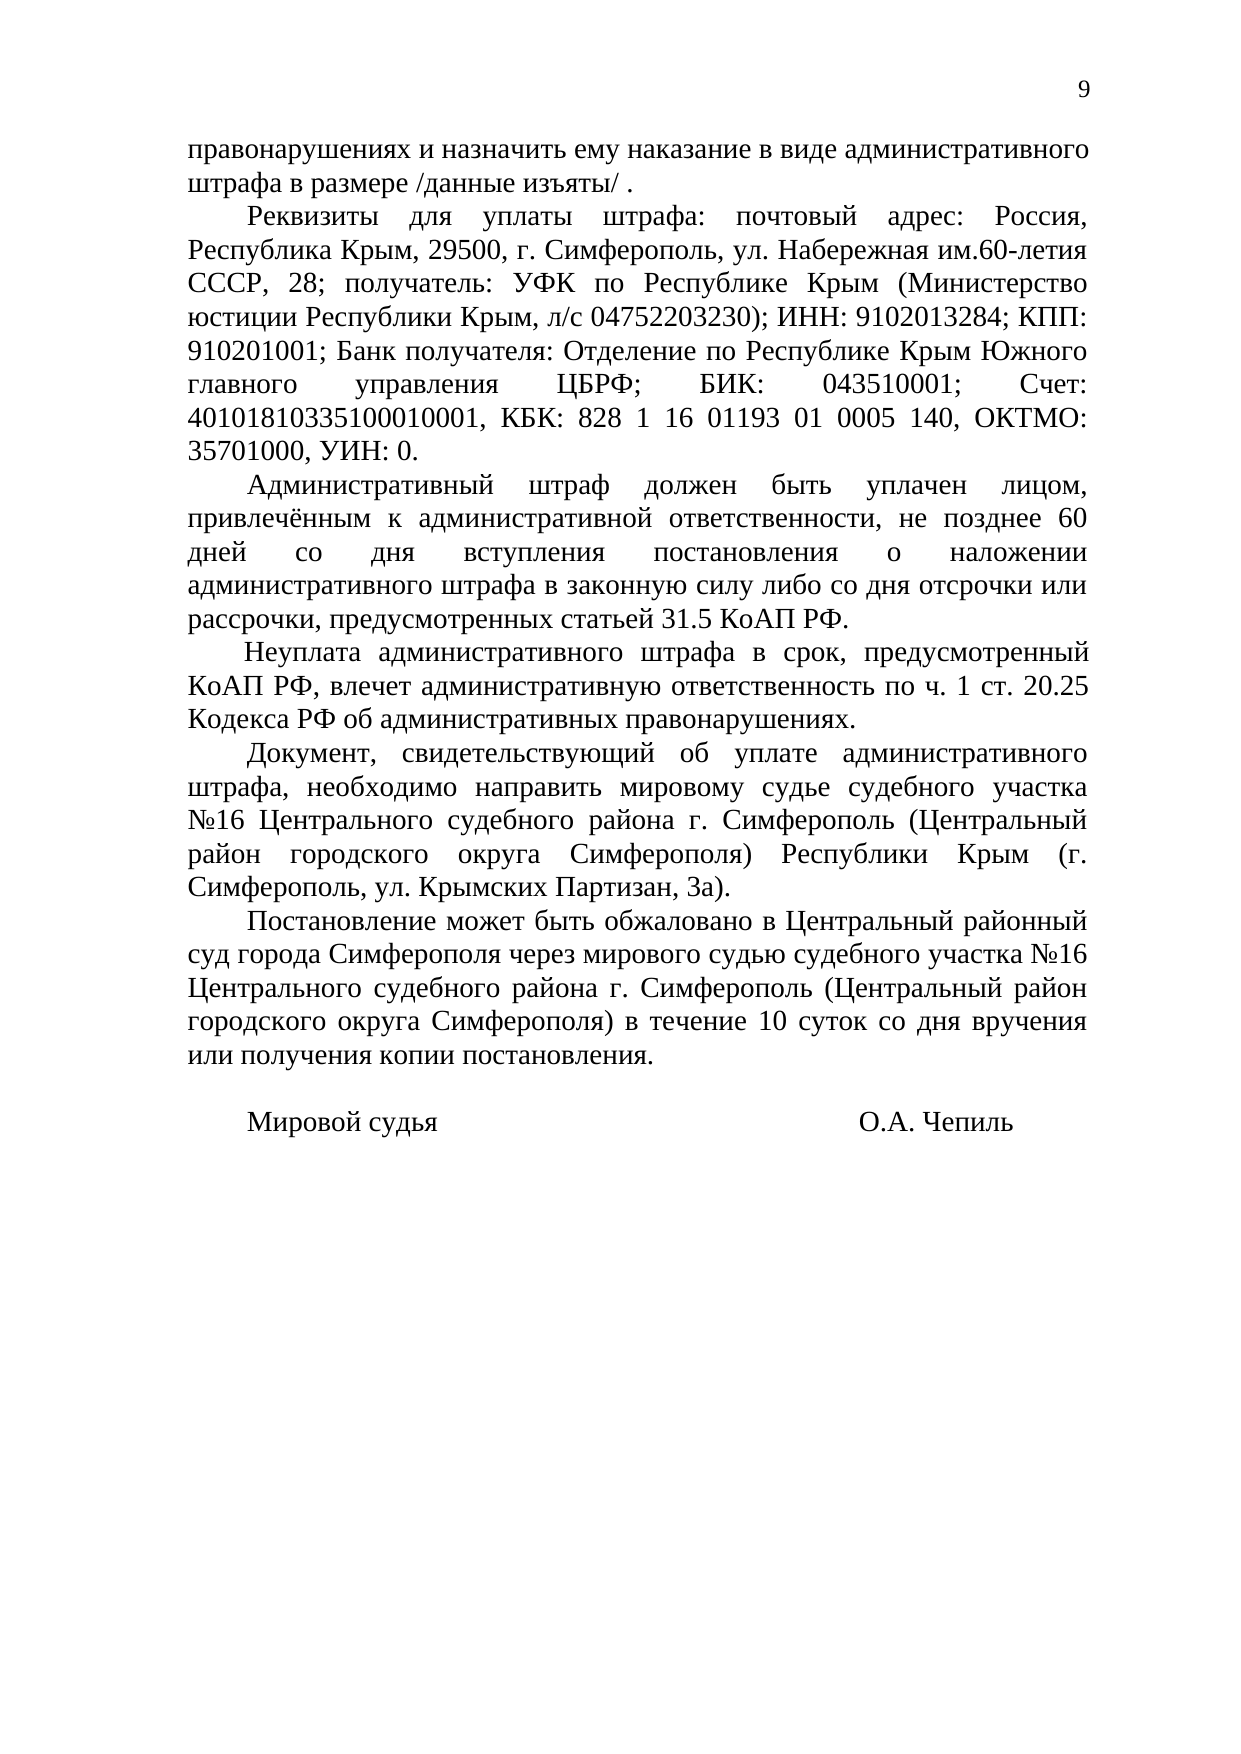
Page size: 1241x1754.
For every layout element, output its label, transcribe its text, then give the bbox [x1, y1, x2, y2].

text Документ, свидетельствующий об уплате административного штрафа, необходимо направить мировому судье судебного участка №16 Центрального судебного района г. Симферополь (Центральный район городского округа Симферополя) Республики Крым (г. Симферополь, ул. Крымских Партизан, 3а). [187, 735, 1088, 903]
text Реквизиты для уплаты штрафа: почтовый адрес: Россия, Республика Крым, 29500, г. Симферополь, ул. Набережная им.60-летия СССР, 28; получатель: УФК по Республике Крым (Министерство юстиции Республики Крым, л/с 04752203230); ИНН: 9102013284; КПП: 910201001; Банк получателя: Отделение по Республике Крым Южного главного управления ЦБРФ; БИК: 043510001; Счет: 40101810335100010001, КБК: 828 1 16 01193 01 0005 140, ОКТМО: 35701000, УИН: 0. [187, 198, 1088, 467]
text Административный штраф должен быть уплачен лицом, привлечённым к административной ответственности, не позднее 60 дней со дня вступления постановления о наложении административного штрафа в законную силу либо со дня отсрочки или рассрочки, предусмотренных статьей 31.5 КоАП РФ. [187, 467, 1088, 634]
text Постановление может быть обжаловано в Центральный районный суд города Симферополя через мирового судью судебного участка №16 Центрального судебного района г. Симферополь (Центральный район городского округа Симферополя) в течение 10 суток со дня вручения или получения копии постановления. [187, 903, 1088, 1071]
text Неуплата административного штрафа в срок, предусмотренный КоАП РФ, влечет административную ответственность по ч. 1 ст. 20.25 Кодекса РФ об административных правонарушениях. [187, 634, 1090, 735]
text Мировой судья О.А. Чепиль [187, 1104, 1088, 1138]
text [187, 131, 1090, 198]
